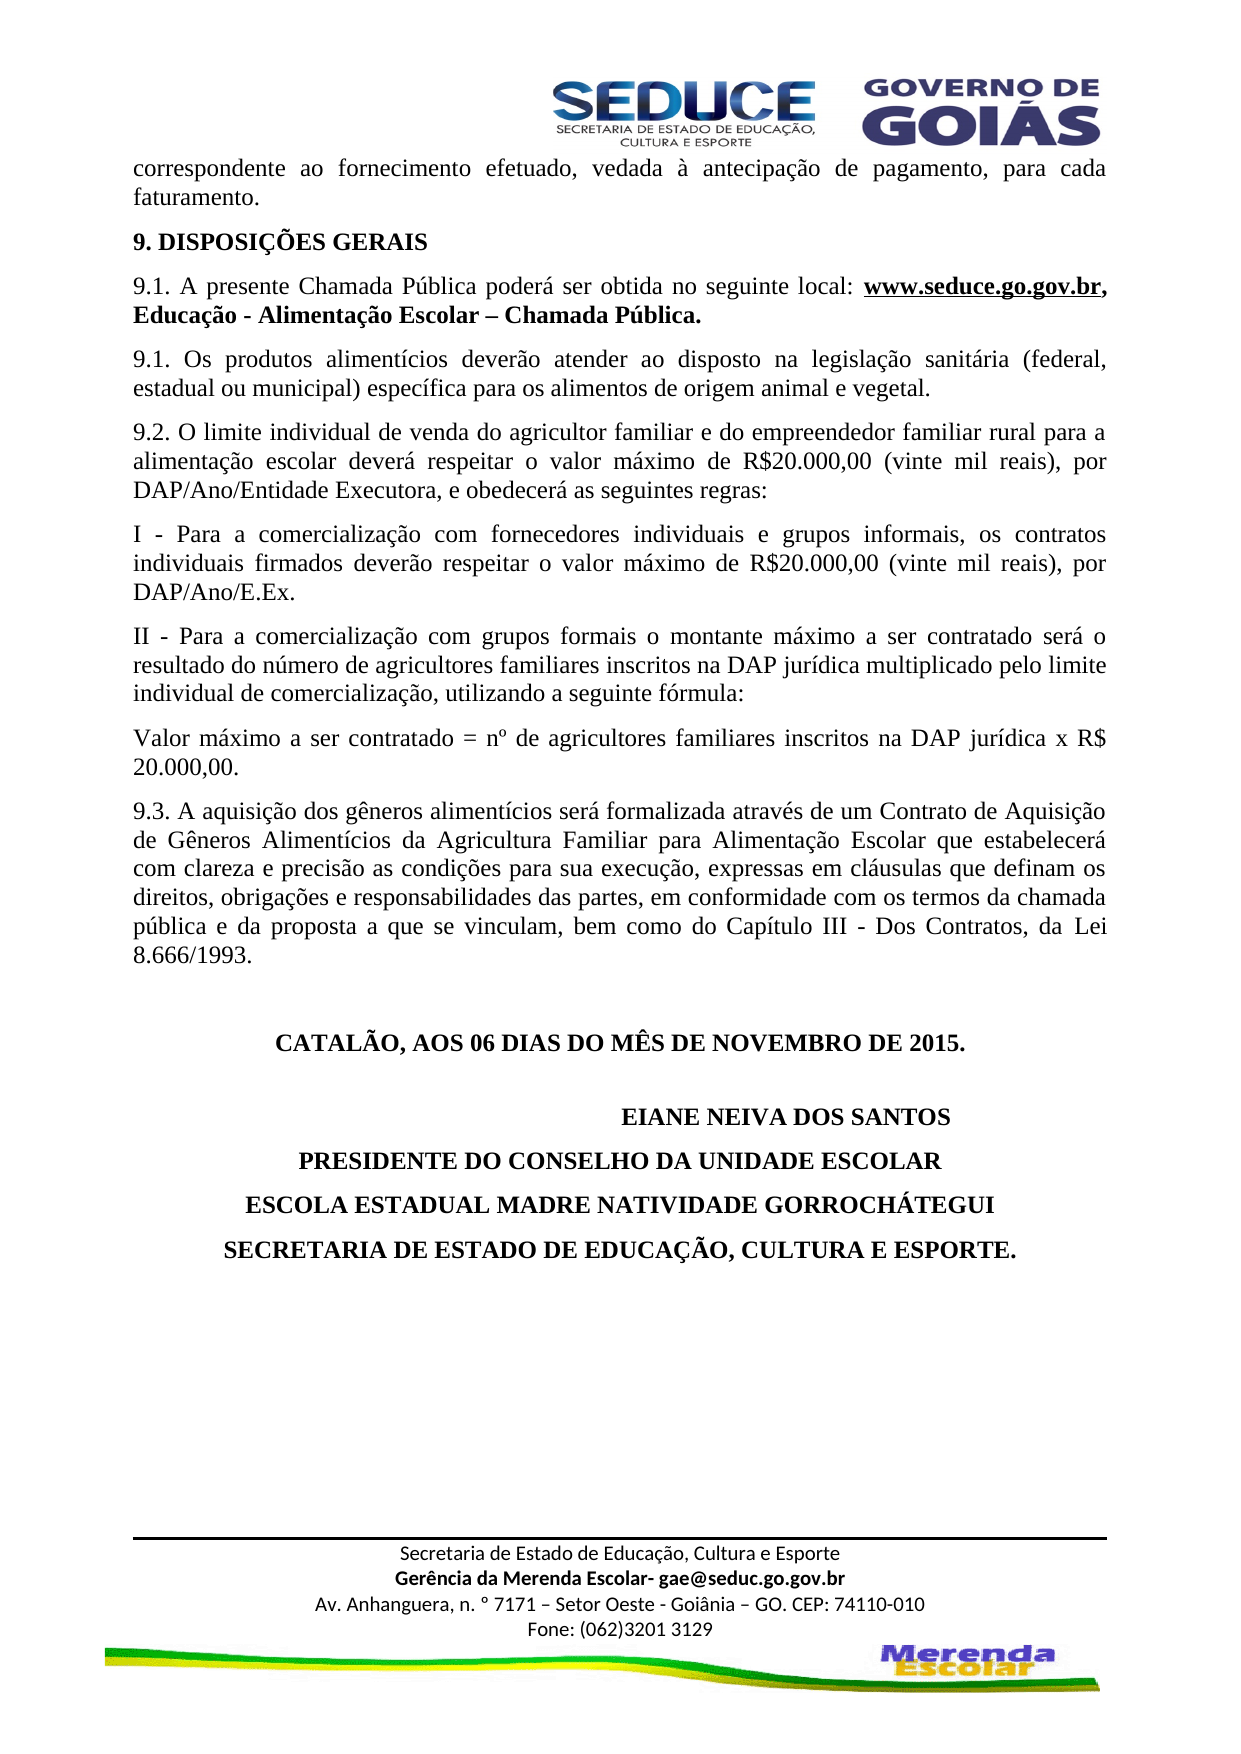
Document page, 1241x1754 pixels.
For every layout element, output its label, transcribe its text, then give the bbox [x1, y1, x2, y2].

text 9.2. O limite individual de venda do agricultor familiar e do empreendedor familiar rural para a alimentação escolar deverá respeitar o valor máximo de R$20.000,00 (vinte mil reais), por DAP/Ano/Entidade Executora, e obedecerá as seguintes regras: [133, 417, 1107, 503]
text 9.1. A presente Chamada Pública poderá ser obtida no seguinte local: www.seduce.go.gov.br, Educação - Alimentação Escolar – Chamada Pública. [133, 271, 1107, 328]
text 9. DISPOSIÇÕES GERAIS [133, 227, 1107, 255]
text ESCOLA ESTADUAL MADRE NATIVIDADE GORROCHÁTEGUI [133, 1190, 1107, 1219]
text Valor máximo a ser contratado = nº de agricultores familiares inscritos na DAP jurídica x R$ 20.000,00. [133, 723, 1107, 780]
text 9.1. Os produtos alimentícios deverão atender ao disposto na legislação sanitária (federal, estadual ou municipal) específica para os alimentos de origem animal e vegetal. [133, 344, 1107, 402]
text CATALÃO, AOS 06 DIAS DO MÊS DE NOVEMBRO DE 2015. [133, 1028, 1107, 1057]
text EIANE NEIVA DOS SANTOS [133, 1073, 1107, 1130]
picture [552, 73, 1108, 154]
text II - Para a comercialização com grupos formais o montante máximo a ser contratado será o resultado do número de agricultores familiares inscritos na DAP jurídica multiplicado pelo limite individual de comercialização, utilizando a seguinte fórmula: [133, 621, 1107, 707]
text 9.3. A aquisição dos gêneros alimentícios será formalizada através de um Contrato de Aquisição de Gêneros Alimentícios da Agricultura Familiar para Alimentação Escolar que estabelecerá com clareza e precisão as condições para sua execução, expressas em cláusulas que definam os direitos, obrigações e responsabilidades das partes, em conformidade com os termos da chamada pública e da proposta a que se vinculam, bem como do Capítulo III - Dos Contratos, da Lei 8.666/1993. [133, 796, 1107, 968]
text PRESIDENTE DO CONSELHO DA UNIDADE ESCOLAR [133, 1146, 1107, 1175]
text SECRETARIA DE ESTADO DE EDUCAÇÃO, CULTURA E ESPORTE. [133, 1235, 1107, 1263]
text I - Para a comercialização com fornecedores individuais e grupos informais, os contratos individuais firmados deverão respeitar o valor máximo de R$20.000,00 (vinte mil reais), por DAP/Ano/E.Ex. [133, 519, 1107, 605]
